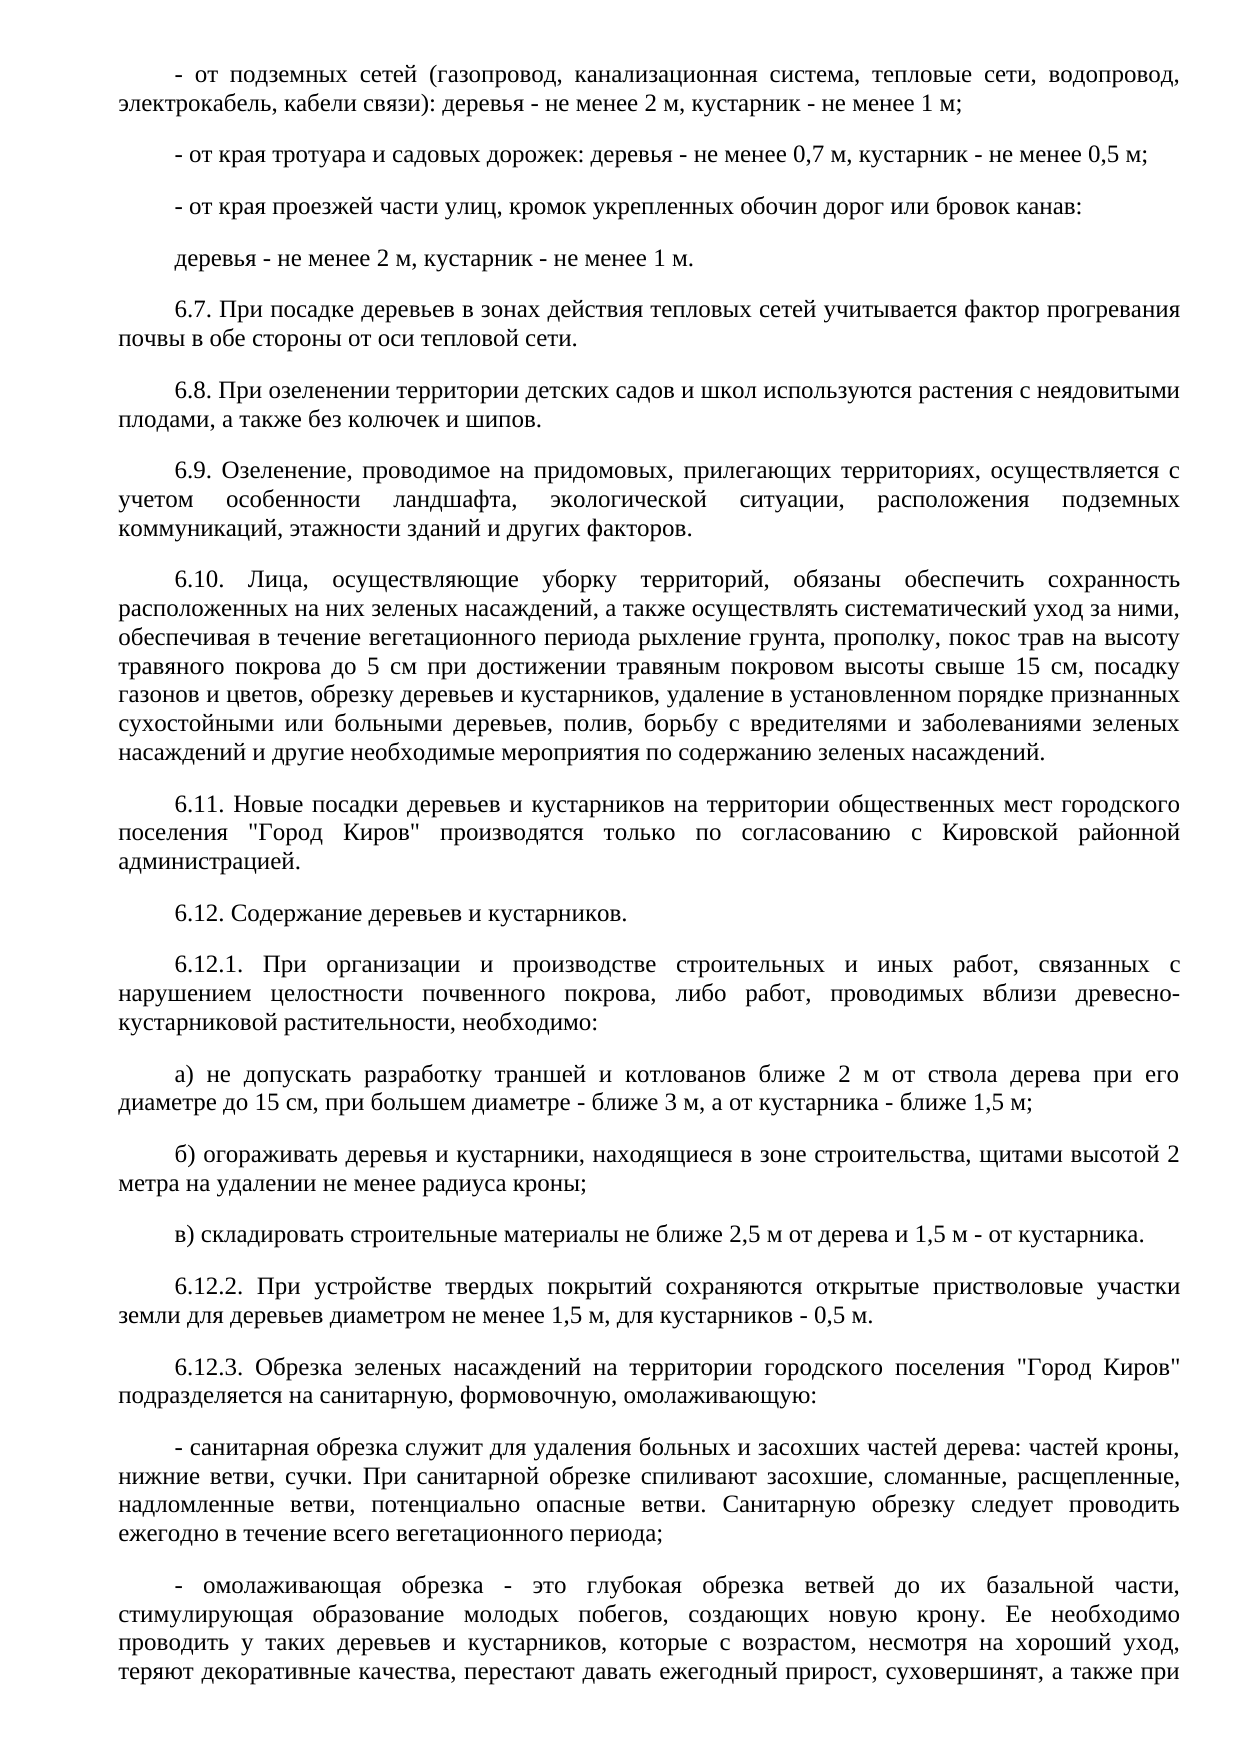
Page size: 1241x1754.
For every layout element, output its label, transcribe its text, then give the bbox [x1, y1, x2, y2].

text 6.12. Содержание деревьев и кустарников. [118, 898, 1181, 927]
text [118, 1570, 1181, 1685]
text 6.9. Озеленение, проводимое на придомовых, прилегающих территориях, осуществляется с учетом особенности ландшафта, экологической ситуации, расположения подземных коммуникаций, этажности зданий и других факторов. [118, 455, 1181, 542]
text деревья - не менее 2 м, кустарник - не менее 1 м. [118, 243, 1181, 272]
text в) складировать строительные материалы не ближе 2,5 м от дерева и 1,5 м - от кустарника. [118, 1219, 1181, 1248]
text - от края тротуара и садовых дорожек: деревья - не менее 0,7 м, кустарник - не менее 0,5 м; [118, 139, 1181, 168]
text 6.7. При посадке деревьев в зонах действия тепловых сетей учитывается фактор прогревания почвы в обе стороны от оси тепловой сети. [118, 294, 1181, 352]
text 6.8. При озеленении территории детских садов и школ используются растения с неядовитыми плодами, а также без колючек и шипов. [118, 375, 1181, 432]
text 6.12.1. При организации и производстве строительных и иных работ, связанных с нарушением целостности почвенного покрова, либо работ, проводимых вблизи древесно-кустарниковой растительности, необходимо: [118, 949, 1181, 1036]
text 6.10. Лица, осуществляющие уборку территорий, обязаны обеспечить сохранность расположенных на них зеленых насаждений, а также осуществлять систематический уход за ними, обеспечивая в течение вегетационного периода рыхление грунта, прополку, покос трав на высоту травяного покрова до 5 см при достижении травяным покровом высоты свыше 15 см, посадку газонов и цветов, обрезку деревьев и кустарников, удаление в установленном порядке признанных сухостойными или больными деревьев, полив, борьбу с вредителями и заболеваниями зеленых насаждений и другие необходимые мероприятия по содержанию зеленых насаждений. [118, 564, 1181, 766]
text - санитарная обрезка служит для удаления больных и засохших частей дерева: частей кроны, нижние ветви, сучки. При санитарной обрезке спиливают засохшие, сломанные, расщепленные, надломленные ветви, потенциально опасные ветви. Санитарную обрезку следует проводить ежегодно в течение всего вегетационного периода; [118, 1432, 1181, 1547]
text а) не допускать разработку траншей и котлованов ближе 2 м от ствола дерева при его диаметре до 15 см, при большем диаметре - ближе 3 м, а от кустарника - ближе 1,5 м; [118, 1059, 1181, 1116]
text - от края проезжей части улиц, кромок укрепленных обочин дорог или бровок канав: [118, 191, 1181, 220]
text б) огораживать деревья и кустарники, находящиеся в зоне строительства, щитами высотой 2 метра на удалении не менее радиуса кроны; [118, 1139, 1181, 1197]
text 6.12.3. Обрезка зеленых насаждений на территории городского поселения "Город Киров" подразделяется на санитарную, формовочную, омолаживающую: [118, 1352, 1181, 1409]
text 6.11. Новые посадки деревьев и кустарников на территории общественных мест городского поселения "Город Киров" производятся только по согласованию с Кировской районной администрацией. [118, 789, 1181, 875]
text 6.12.2. При устройстве твердых покрытий сохраняются открытые пристволовые участки земли для деревьев диаметром не менее 1,5 м, для кустарников - 0,5 м. [118, 1271, 1181, 1329]
text - от подземных сетей (газопровод, канализационная система, тепловые сети, водопровод, электрокабель, кабели связи): деревья - не менее 2 м, кустарник - не менее 1 м; [118, 59, 1181, 117]
